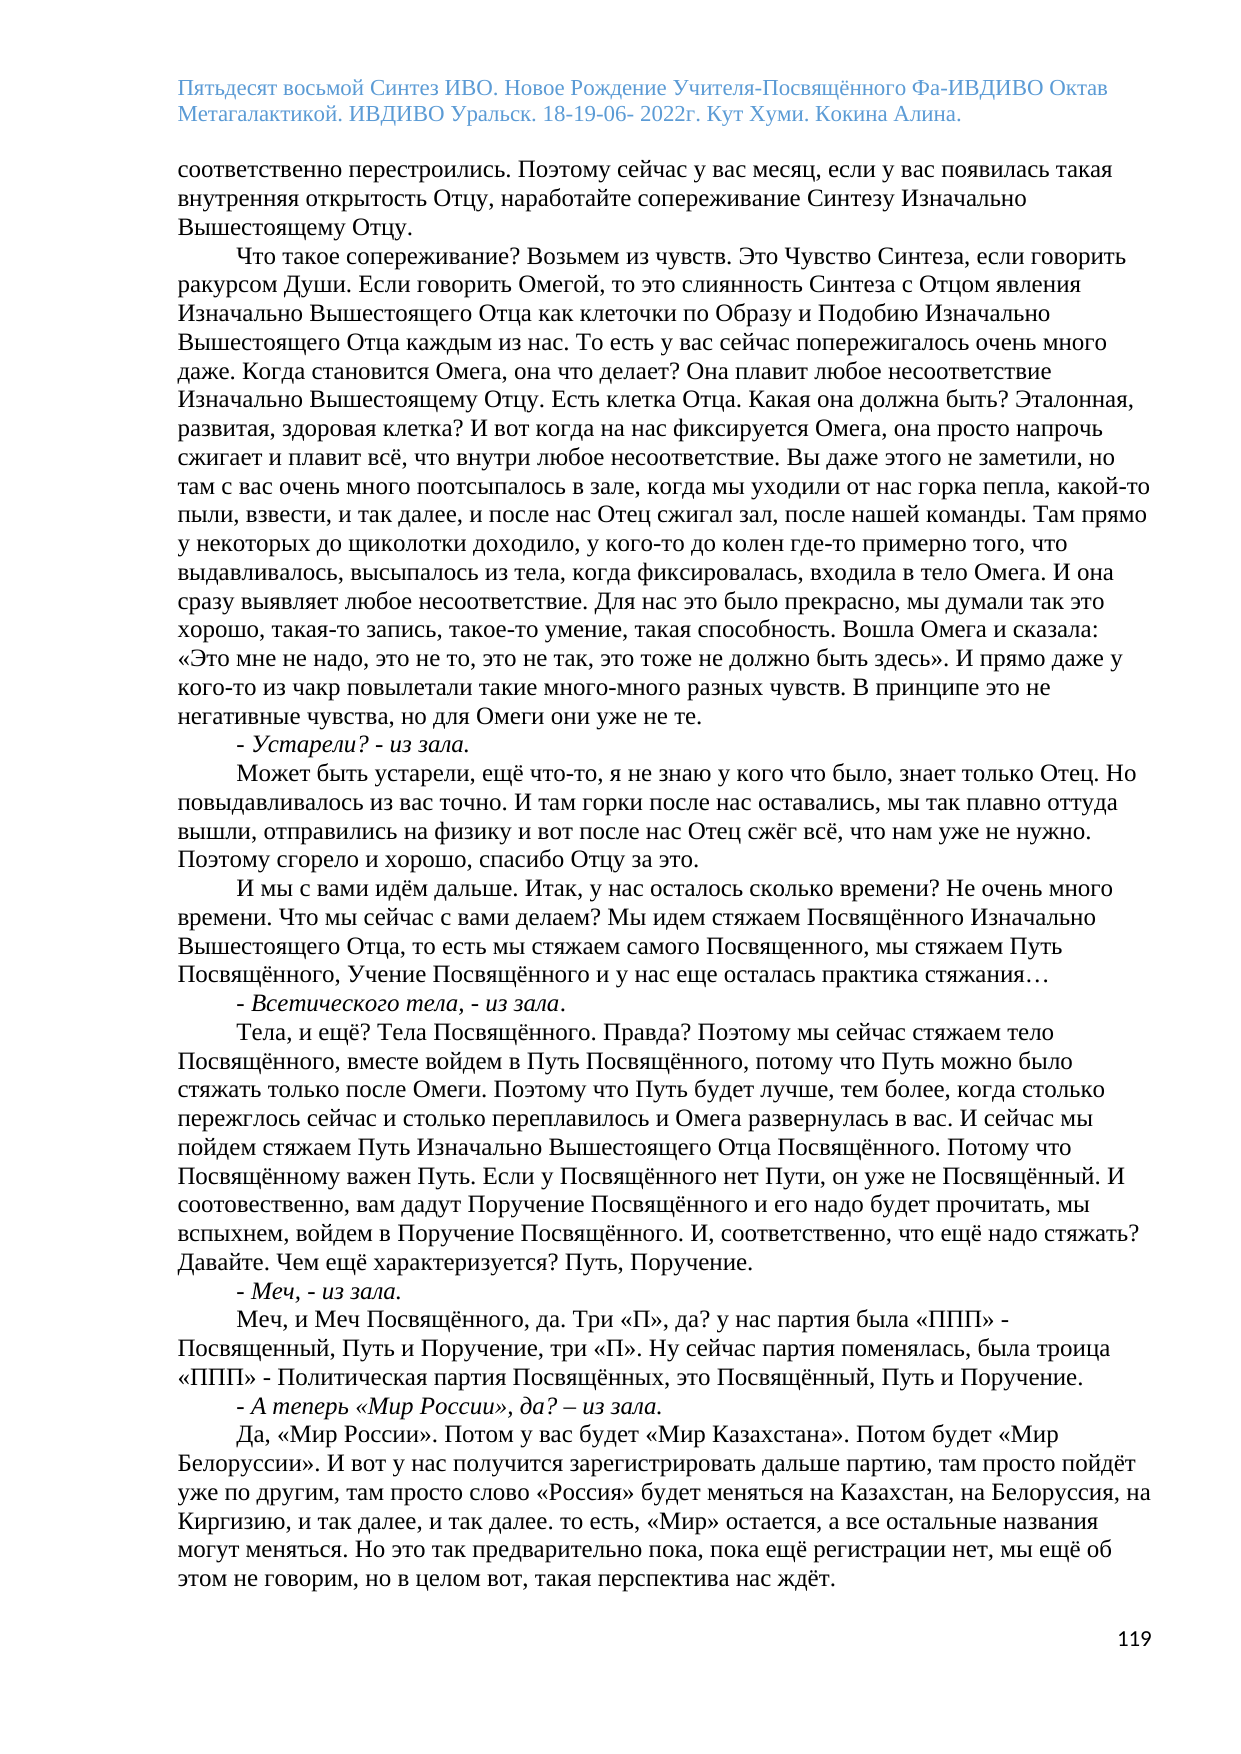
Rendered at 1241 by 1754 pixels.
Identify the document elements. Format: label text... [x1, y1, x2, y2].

text И мы с вами идём дальше. Итак, у нас осталось сколько времени? Не очень много времени. Что мы сейчас с вами делаем? Мы идем стяжаем Посвящённого Изначально Вышестоящего Отца, то есть мы стяжаем самого Посвященного, мы стяжаем Путь Посвящённого, Учение Посвящённого и у нас еще осталась практика стяжания… [177, 873, 1152, 988]
text Меч, и Меч Посвящённого, да. Три «П», да? у нас партия была «ППП» - Посвященный, Путь и Поручение, три «П». Ну сейчас партия поменялась, была троица «ППП» - Политическая партия Посвящённых, это Посвящённый, Путь и Поручение. [177, 1304, 1152, 1391]
text - Всетического тела, - из зала. [177, 988, 1152, 1017]
text - Устарели? - из зала. [177, 729, 1152, 758]
text Может быть устарели, ещё что-то, я не знаю у кого что было, знает только Отец. Но повыдавливалось из вас точно. И там горки после нас оставались, мы так плавно оттуда вышли, отправились на физику и вот после нас Отец сжёг всё, что нам уже не нужно. Поэтому сгорело и хорошо, спасибо Отцу за это. [177, 758, 1152, 873]
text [177, 154, 1152, 241]
text - Меч, - из зала. [177, 1276, 1152, 1304]
text - А теперь «Мир России», да? – из зала. [177, 1391, 1152, 1419]
text Да, «Мир России». Потом у вас будет «Мир Казахстана». Потом будет «Мир Белоруссии». И вот у нас получится зарегистрировать дальше партию, там просто пойдёт уже по другим, там просто слово «Россия» будет меняться на Казахстан, на Белоруссия, на Киргизию, и так далее, и так далее. то есть, «Мир» остается, а все остальные названия могут меняться. Но это так предварительно пока, пока ещё регистрации нет, мы ещё об этом не говорим, но в целом вот, такая перспектива нас ждёт. [177, 1419, 1152, 1592]
text Что такое сопереживание? Возьмем из чувств. Это Чувство Синтеза, если говорить ракурсом Души. Если говорить Омегой, то это слиянность Синтеза с Отцом явления Изначально Вышестоящего Отца как клеточки по Образу и Подобию Изначально Вышестоящего Отца каждым из нас. То есть у вас сейчас попережигалось очень много даже. Когда становится Омега, она что делает? Она плавит любое несоответствие Изначально Вышестоящему Отцу. Есть клетка Отца. Какая она должна быть? Эталонная, развитая, здоровая клетка? И вот когда на нас фиксируется Омега, она просто напрочь сжигает и плавит всё, что внутри любое несоответствие. Вы даже этого не заметили, но там с вас очень много поотсыпалось в зале, когда мы уходили от нас горка пепла, какой-то пыли, взвести, и так далее, и после нас Отец сжигал зал, после нашей команды. Там прямо у некоторых до щиколотки доходило, у кого-то до колен где-то примерно того, что выдавливалось, высыпалось из тела, когда фиксировалась, входила в тело Омега. И она сразу выявляет любое несоответствие. Для нас это было прекрасно, мы думали так это хорошо, такая-то запись, такое-то умение, такая способность. Вошла Омега и сказала: «Это мне не надо, это не то, это не так, это тоже не должно быть здесь». И прямо даже у кого-то из чакр повылетали такие много-много разных чувств. В принципе это не негативные чувства, но для Омеги они уже не те. [177, 241, 1152, 729]
text Тела, и ещё? Тела Посвящённого. Правда? Поэтому мы сейчас стяжаем тело Посвящённого, вместе войдем в Путь Посвящённого, потому что Путь можно было стяжать только после Омеги. Поэтому что Путь будет лучше, тем более, когда столько пережглось сейчас и столько переплавилось и Омега развернулась в вас. И сейчас мы пойдем стяжаем Путь Изначально Вышестоящего Отца Посвящённого. Потому что Посвящённому важен Путь. Если у Посвящённого нет Пути, он уже не Посвящённый. И соотовественно, вам дадут Поручение Посвящённого и его надо будет прочитать, мы вспыхнем, войдем в Поручение Посвящённого. И, соответственно, что ещё надо стяжать? Давайте. Чем ещё характеризуется? Путь, Поручение. [177, 1017, 1152, 1276]
